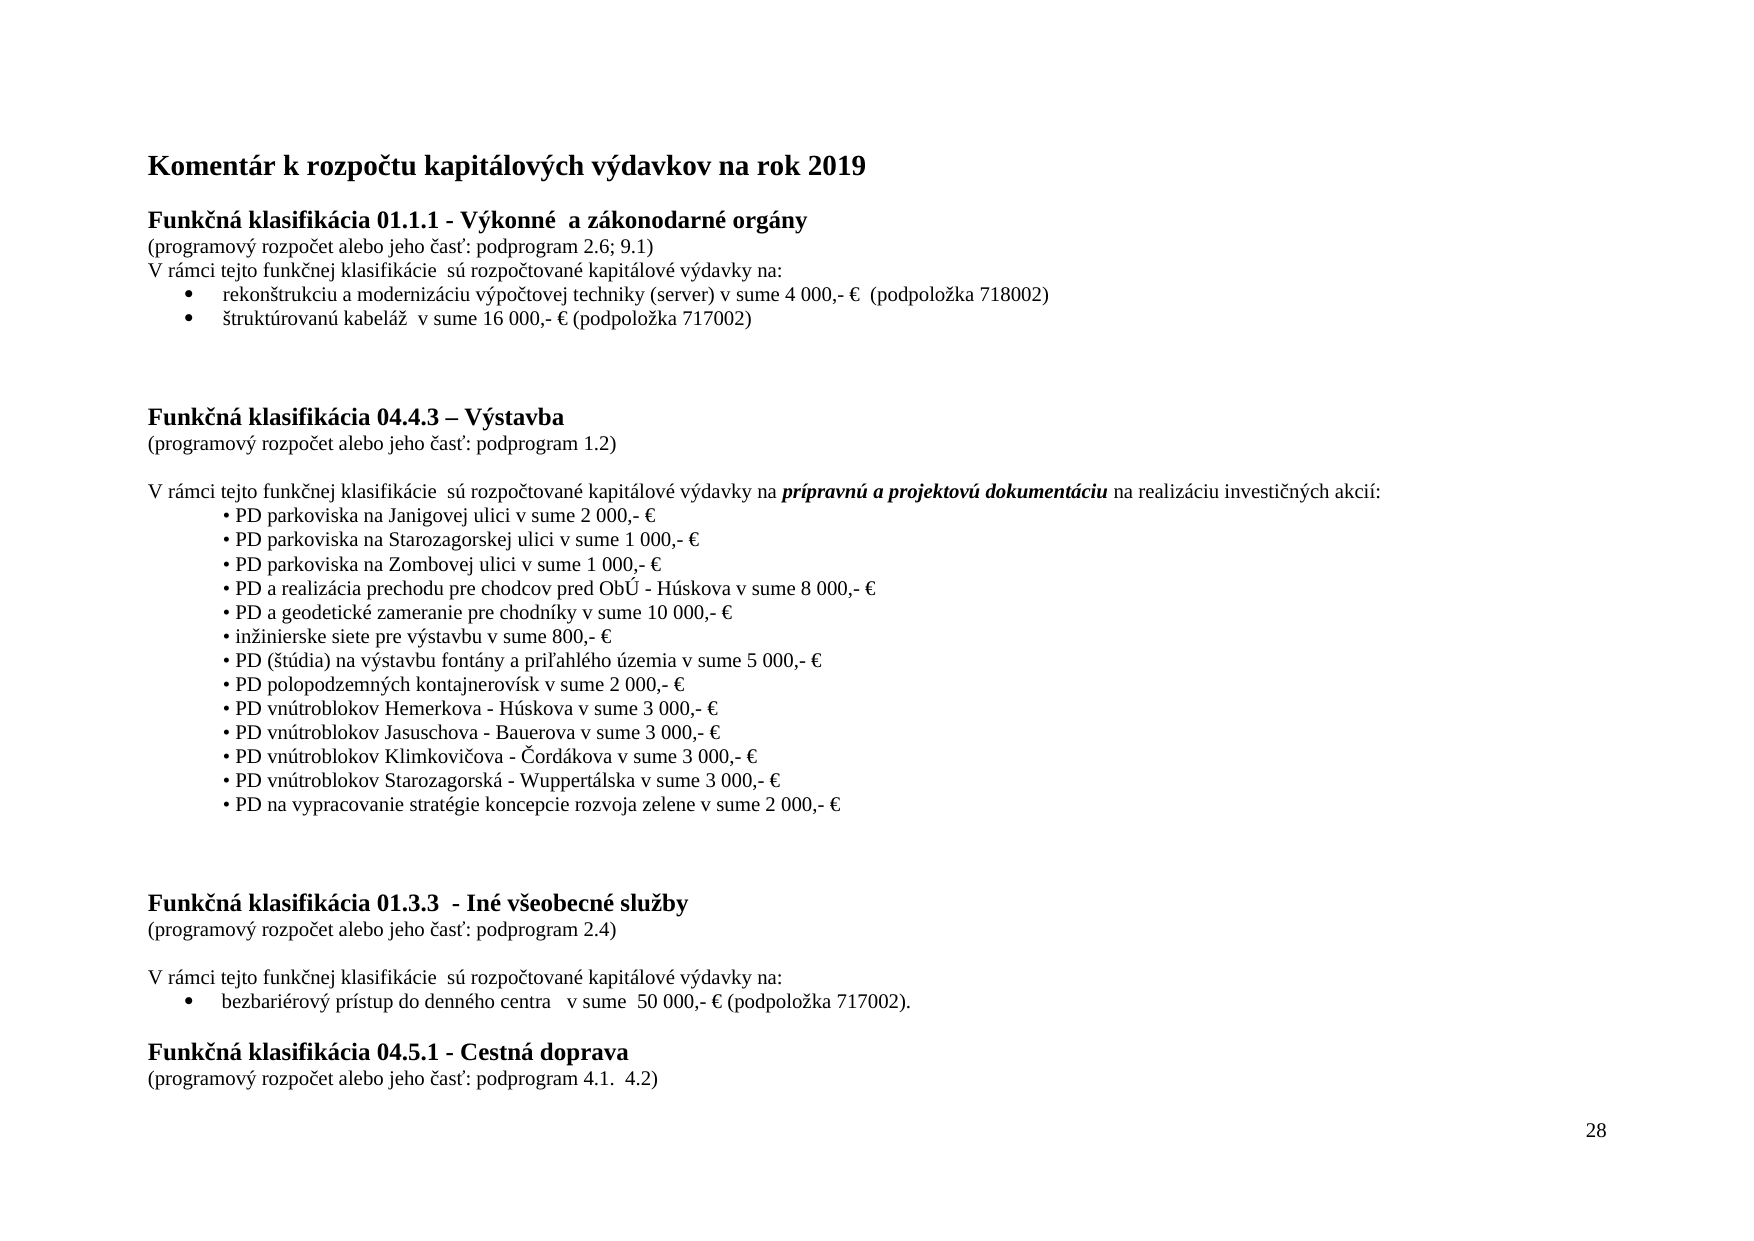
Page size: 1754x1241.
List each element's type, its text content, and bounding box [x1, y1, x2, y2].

text (programový rozpočet alebo jeho časť: podprogram 2.4) [148, 917, 1606, 941]
text V rámci tejto funkčnej klasifikácie sú rozpočtované kapitálové výdavky na prípravnú a projektovú dokumentáciu na realizáciu investičných akcií: [148, 479, 1606, 503]
text Funkčná klasifikácia 01.1.1 - Výkonné a zákonodarné orgány [148, 205, 1606, 234]
list • PD parkoviska na Starozagorskej ulici v sume 1 000,- € [223, 527, 1606, 551]
list • PD parkoviska na Janigovej ulici v sume 2 000,- € [223, 503, 1606, 527]
list • PD vnútroblokov Hemerkova - Húskova v sume 3 000,- € [223, 696, 1606, 720]
list • PD (štúdia) na výstavbu fontány a priľahlého územia v sume 5 000,- € [223, 648, 1606, 672]
text Funkčná klasifikácia 01.3.3 - Iné všeobecné služby [148, 888, 1606, 917]
list • PD vnútroblokov Klimkovičova - Čordákova v sume 3 000,- € [223, 744, 1606, 768]
text (programový rozpočet alebo jeho časť: podprogram 2.6; 9.1) [148, 234, 1606, 258]
list • inžinierske siete pre výstavbu v sume 800,- € [223, 624, 1606, 648]
list • PD na vypracovanie stratégie koncepcie rozvoja zelene v sume 2 000,- € [223, 792, 1606, 816]
list • PD a realizácia prechodu pre chodcov pred ObÚ - Húskova v sume 8 000,- € [223, 576, 1606, 599]
list • PD vnútroblokov Jasuschova - Bauerova v sume 3 000,- € [223, 720, 1606, 744]
subtitle Funkčná klasifikácia 04.4.3 – Výstavba [148, 402, 1606, 431]
list • PD a geodetické zameranie pre chodníky v sume 10 000,- € [223, 599, 1606, 624]
text (programový rozpočet alebo jeho časť: podprogram 4.1. 4.2) [148, 1066, 1606, 1090]
text V rámci tejto funkčnej klasifikácie sú rozpočtované kapitálové výdavky na: [148, 258, 1606, 282]
list • PD polopodzemných kontajnerovísk v sume 2 000,- € [223, 672, 1606, 696]
list • PD parkoviska na Zombovej ulici v sume 1 000,- € [223, 551, 1606, 576]
text Funkčná klasifikácia 04.5.1 - Cestná doprava [148, 1037, 1606, 1066]
text Komentár k rozpočtu kapitálových výdavkov na rok 2019 [148, 148, 1606, 181]
list bezbariérový prístup do denného centra v sume 50 000,- € (podpoložka 717002). [185, 989, 1606, 1013]
list rekonštrukciu a modernizáciu výpočtovej techniky (server) v sume 4 000,- € (podpoložka 718002) [185, 282, 1606, 306]
text V rámci tejto funkčnej klasifikácie sú rozpočtované kapitálové výdavky na: [148, 965, 1606, 989]
list štruktúrovanú kabeláž v sume 16 000,- € (podpoložka 717002) [185, 306, 1606, 330]
list • PD vnútroblokov Starozagorská - Wuppertálska v sume 3 000,- € [223, 768, 1606, 792]
text (programový rozpočet alebo jeho časť: podprogram 1.2) [148, 431, 1606, 455]
